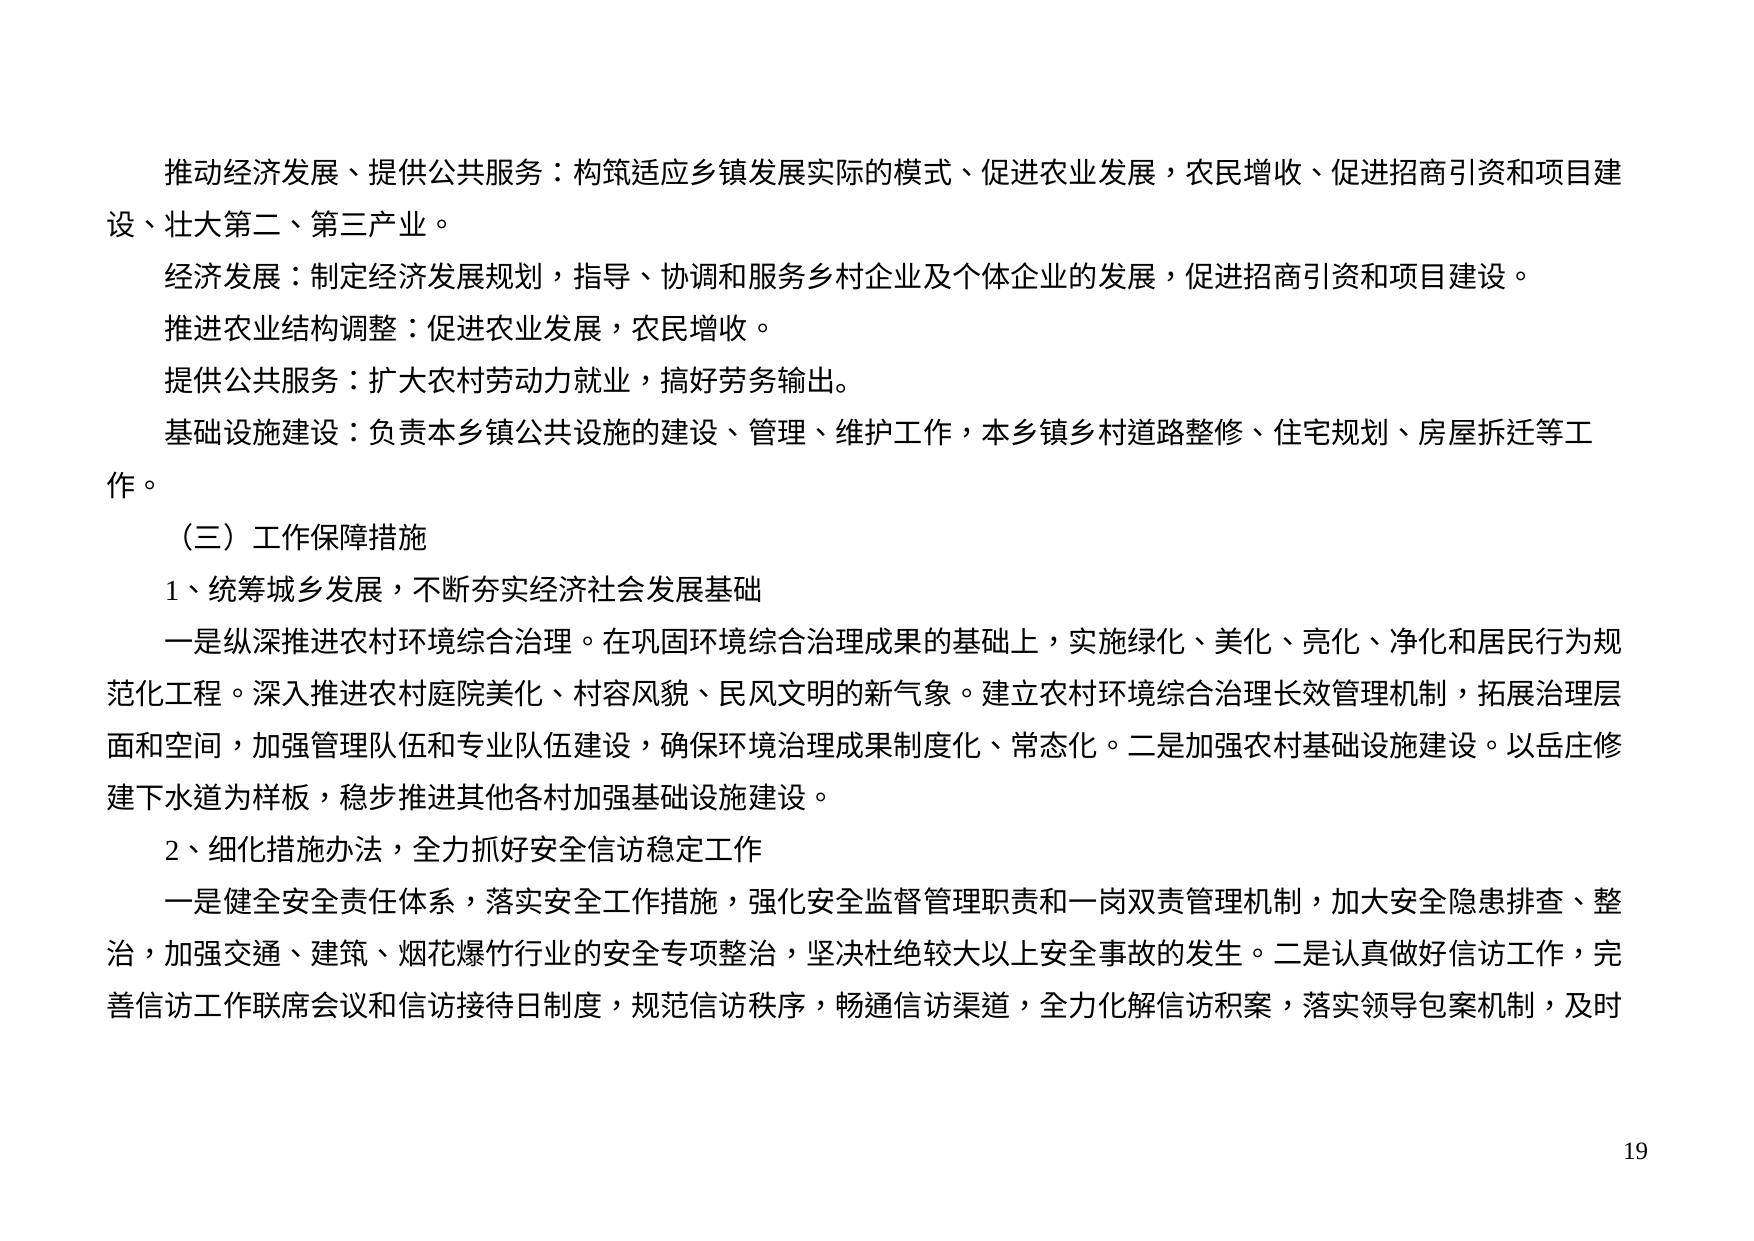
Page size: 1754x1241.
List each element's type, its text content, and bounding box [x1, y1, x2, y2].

text （三）工作保障措施 [106, 506, 1648, 558]
text 经济发展：制定经济发展规划，指导、协调和服务乡村企业及个体企业的发展，促进招商引资和项目建设。 [106, 246, 1648, 298]
text 推动经济发展、提供公共服务：构筑适应乡镇发展实际的模式、促进农业发展，农民增收、促进招商引资和项目建设、壮大第二、第三产业。 [106, 142, 1648, 246]
text 提供公共服务：扩大农村劳动力就业，搞好劳务输出。 [106, 350, 1648, 402]
text 基础设施建设：负责本乡镇公共设施的建设、管理、维护工作，本乡镇乡村道路整修、住宅规划、房屋拆迁等工作。 [106, 402, 1648, 506]
text 推进农业结构调整：促进农业发展，农民增收。 [106, 298, 1648, 350]
text 一是纵深推进农村环境综合治理。在巩固环境综合治理成果的基础上，实施绿化、美化、亮化、净化和居民行为规范化工程。深入推进农村庭院美化、村容风貌、民风文明的新气象。建立农村环境综合治理长效管理机制，拓展治理层面和空间，加强管理队伍和专业队伍建设，确保环境治理成果制度化、常态化。二是加强农村基础设施建设。以岳庄修建下水道为样板，稳步推进其他各村加强基础设施建设。 [106, 611, 1648, 819]
text 2、细化措施办法，全力抓好安全信访稳定工作 [106, 819, 1648, 871]
text 1、统筹城乡发展，不断夯实经济社会发展基础 [106, 558, 1648, 611]
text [106, 871, 1648, 1027]
